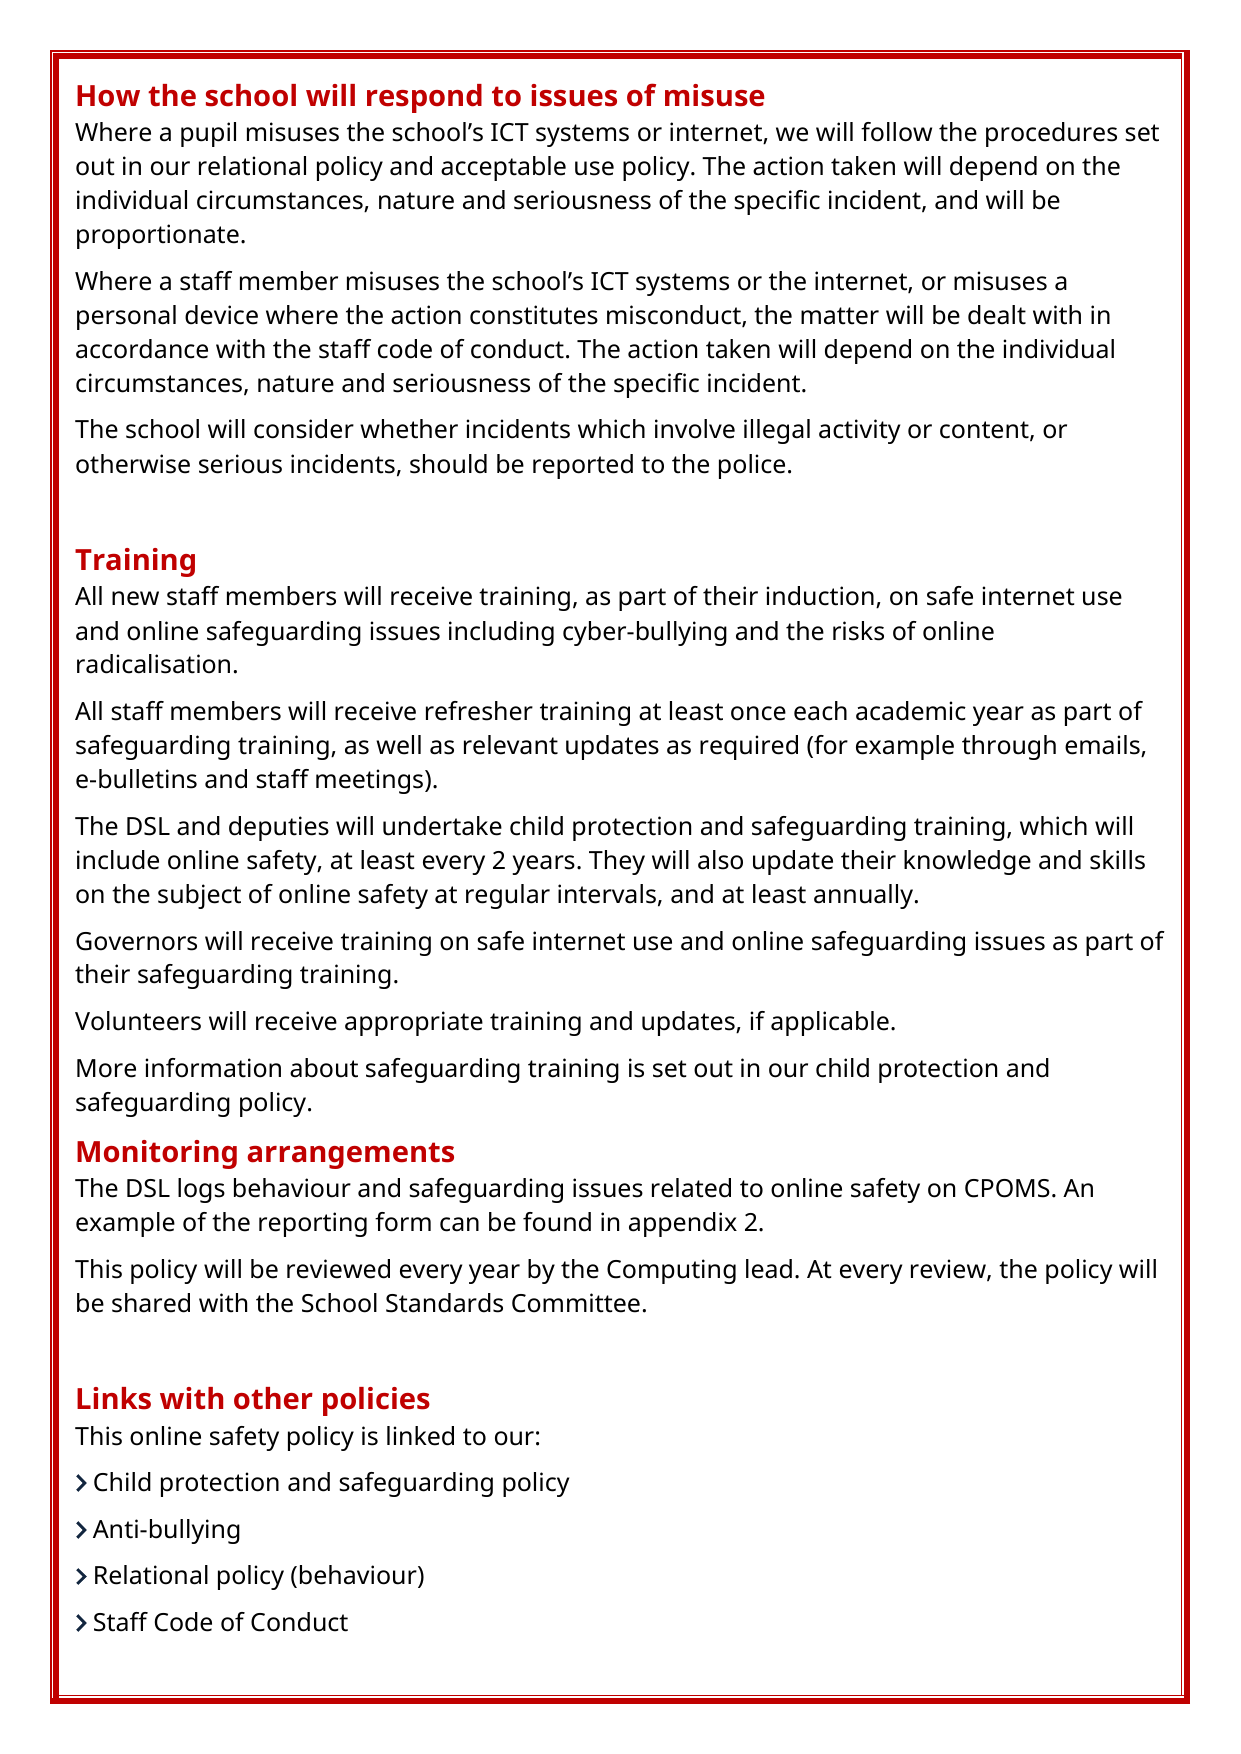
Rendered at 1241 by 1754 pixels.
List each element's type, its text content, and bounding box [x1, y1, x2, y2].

text Where a staff member misuses the school’s ICT systems or the internet, or misuses a personal device where the action constitutes misconduct, the matter will be dealt with in accordance with the staff code of conduct. The action taken will depend on the individual circumstances, nature and seriousness of the specific incident. [75, 263, 1165, 400]
text Anti-bullying [75, 1511, 1165, 1545]
text The DSL logs behaviour and safeguarding issues related to online safety on CPOMS. An example of the reporting form can be found in appendix 2. [75, 1171, 1165, 1239]
text Governors will receive training on safe internet use and online safeguarding issues as part of their safeguarding training. [75, 923, 1165, 991]
text All new staff members will receive training, as part of their induction, on safe internet use and online safeguarding issues including cyber-bullying and the risks of online radicalisation. [75, 579, 1165, 681]
text Where a pupil misuses the school’s ICT systems or internet, we will follow the procedures set out in our relational policy and acceptable use policy. The action taken will depend on the individual circumstances, nature and seriousness of the specific incident, and will be proportionate. [75, 115, 1165, 251]
text This policy will be reviewed every year by the Computing lead. At every review, the policy will be shared with the School Standards Committee. [75, 1251, 1165, 1319]
picture [76, 1474, 87, 1492]
text More information about safeguarding training is set out in our child protection and safeguarding policy. [75, 1050, 1165, 1118]
text Volunteers will receive appropriate training and updates, if applicable. [75, 1004, 1165, 1038]
text Child protection and safeguarding policy [75, 1465, 1165, 1499]
text All staff members will receive refresher training at least once each academic year as part of safeguarding training, as well as relevant updates as required (for example through emails, e-bulletins and staff meetings). [75, 694, 1165, 796]
subtitle Training [75, 539, 1165, 579]
text Staff Code of Conduct [75, 1604, 1165, 1638]
text This online safety policy is linked to our: [75, 1418, 1165, 1452]
picture [76, 1614, 87, 1632]
text The school will consider whether incidents which involve illegal activity or content, or otherwise serious incidents, should be reported to the police. [75, 412, 1165, 480]
picture [76, 1568, 87, 1585]
subtitle Links with other policies [75, 1378, 1165, 1418]
picture [76, 1521, 87, 1539]
text Relational policy (behaviour) [75, 1558, 1165, 1592]
text The DSL and deputies will undertake child protection and safeguarding training, which will include online safety, at least every 2 years. They will also update their knowledge and skills on the subject of online safety at regular intervals, and at least annually. [75, 808, 1165, 911]
subtitle How the school will respond to issues of misuse [75, 75, 1165, 115]
subtitle Monitoring arrangements [75, 1131, 1165, 1171]
